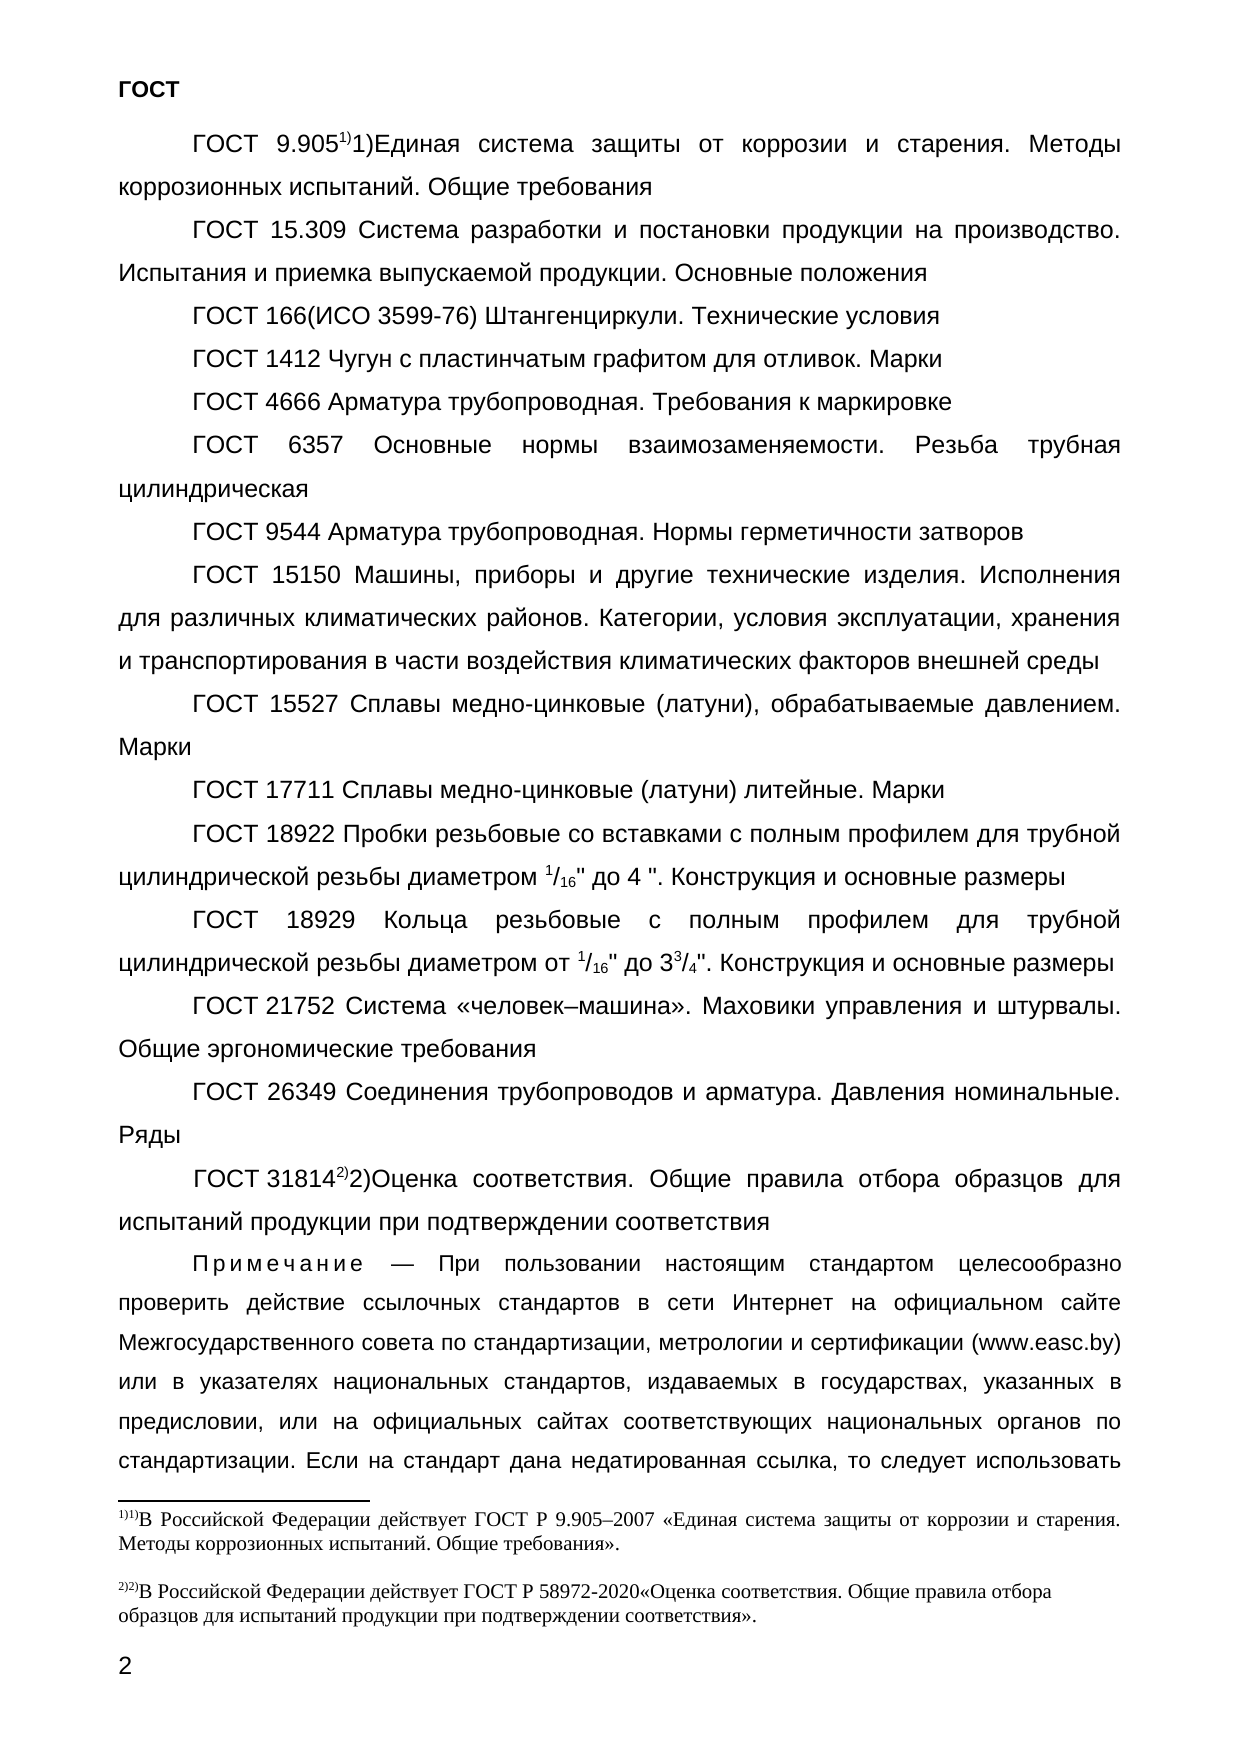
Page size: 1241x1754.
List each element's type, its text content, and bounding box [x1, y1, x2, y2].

text ГОСТ 15.309 Система разработки и постановки продукции на производство. Испытания и приемка выпускаемой продукции. Основные положения [118, 215, 1122, 287]
text ГОСТ 15150 Машины, приборы и другие технические изделия. Исполнения для различных климатических районов. Категории, условия эксплуатации, хранения и транспортирования в части воздействия климатических факторов внешней среды [118, 560, 1122, 675]
text ГОСТ 1412 Чугун с пластинчатым графитом для отливок. Марки [118, 344, 1122, 373]
text ГОСТ 9.9051)Единая система защиты от коррозии и старения. Методы коррозионных испытаний. Общие требования [118, 129, 1122, 201]
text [118, 1250, 1122, 1474]
text ГОСТ 318142)Оценка соответствия. Общие правила отбора образцов для испытаний продукции при подтверждении соответствия [118, 1164, 1122, 1236]
text ГОСТ 4666 Арматура трубопроводная. Требования к маркировке [118, 387, 1122, 416]
text ГОСТ 15527 Сплавы медно-цинковые (латуни), обрабатываемые давлением. Марки [118, 689, 1122, 761]
text ГОСТ 6357 Основные нормы взаимозаменяемости. Резьба трубная цилиндрическая [118, 431, 1122, 502]
text ГОСТ 17711 Сплавы медно-цинковые (латуни) литейные. Марки [118, 776, 1122, 804]
text ГОСТ 9544 Арматура трубопроводная. Нормы герметичности затворов [118, 517, 1122, 546]
text ГОСТ 18922 Пробки резьбовые со вставками с полным профилем для трубной цилиндрической резьбы диаметром 1/16" до 4 ". Конструкция и основные размеры [118, 819, 1122, 891]
text ГОСТ 26349 Соединения трубопроводов и арматура. Давления номинальные. Ряды [118, 1077, 1122, 1149]
text ГОСТ 21752 Система «человек–машина». Маховики управления и штурвалы. Общие эргономические требования [118, 991, 1122, 1063]
text ГОСТ 18929 Кольца резьбовые с полным профилем для трубной цилиндрической резьбы диаметром от 1/16" до 33/4". Конструкция и основные размеры [118, 905, 1122, 977]
text ГОСТ 166(ИСО 3599-76) Штангенциркули. Технические условия [118, 301, 1122, 330]
